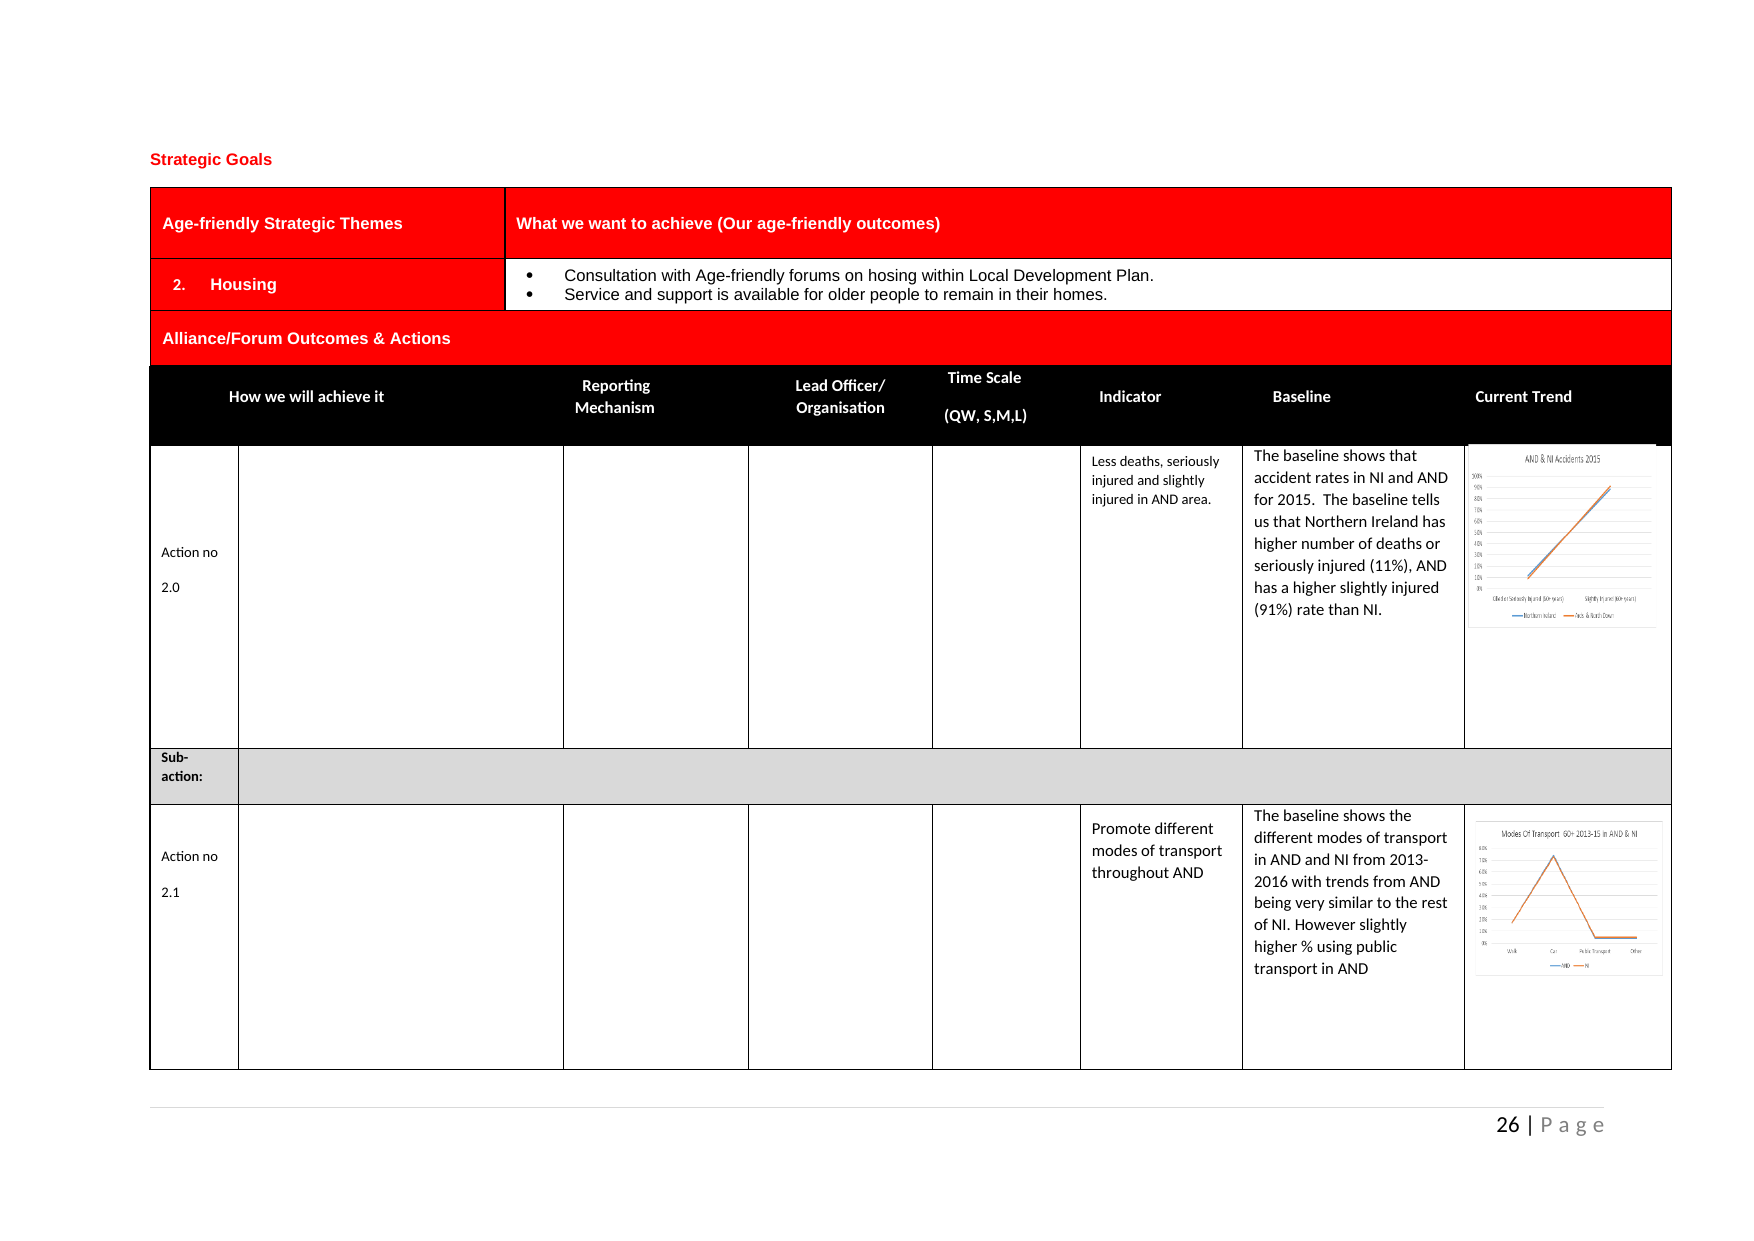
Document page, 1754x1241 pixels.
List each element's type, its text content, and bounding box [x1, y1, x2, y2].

table_cell Consultation with Age-friendly forums on hosing within Local Development Plan. Service and support is available for older people to remain in their homes. [506, 259, 1671, 310]
picture [1468, 444, 1657, 628]
table_cell Promote different modes of transport throughout AND [1081, 805, 1242, 1068]
table_cell . [1465, 446, 1671, 747]
table_header How we will achieve it [151, 367, 563, 445]
table_cell [239, 805, 563, 1068]
table_cell Housing [151, 259, 504, 310]
table_cell [564, 805, 748, 1068]
table_header Reporting Mechanism [564, 367, 748, 445]
table_header Lead Officer/ Organisation [749, 367, 932, 445]
table_cell The baseline shows the different modes of transport in AND and NI from 2013-2016 with trends from AND being very similar to the rest of NI. However slightly higher % using public transport in AND [1243, 805, 1464, 1068]
table_cell Action no 2.1 [151, 805, 238, 1068]
table_header What we want to achieve (Our age-friendly outcomes) [506, 188, 1671, 258]
table_header Current Trend [1465, 367, 1671, 445]
table_header Baseline [1243, 367, 1464, 445]
table_cell The baseline shows that accident rates in NI and AND for 2015. The baseline tells us that Northern Ireland has higher number of deaths or seriously injured (11%), AND has a higher slightly injured (91%) rate than NI. [1243, 446, 1464, 747]
table_cell [933, 446, 1080, 747]
table_cell Alliance/Forum Outcomes & Actions [151, 311, 1671, 365]
table_cell [749, 446, 932, 747]
table_cell Less deaths, seriously injured and slightly injured in AND area. [1081, 446, 1242, 747]
table_cell [1465, 805, 1671, 1068]
table_cell [239, 446, 563, 747]
table_header Time Scale (QW, S,M,L) [933, 367, 1080, 445]
table_cell Sub-action: [151, 749, 238, 804]
table_header Indicator [1081, 367, 1242, 445]
table_cell [749, 805, 932, 1068]
table_cell Action no 2.0 [151, 446, 238, 747]
picture [1475, 821, 1663, 976]
text Strategic Goals [150, 150, 1604, 169]
table_cell [933, 805, 1080, 1068]
table_cell [239, 749, 1671, 804]
table_cell [564, 446, 748, 747]
table_header Age-friendly Strategic Themes [151, 188, 504, 258]
